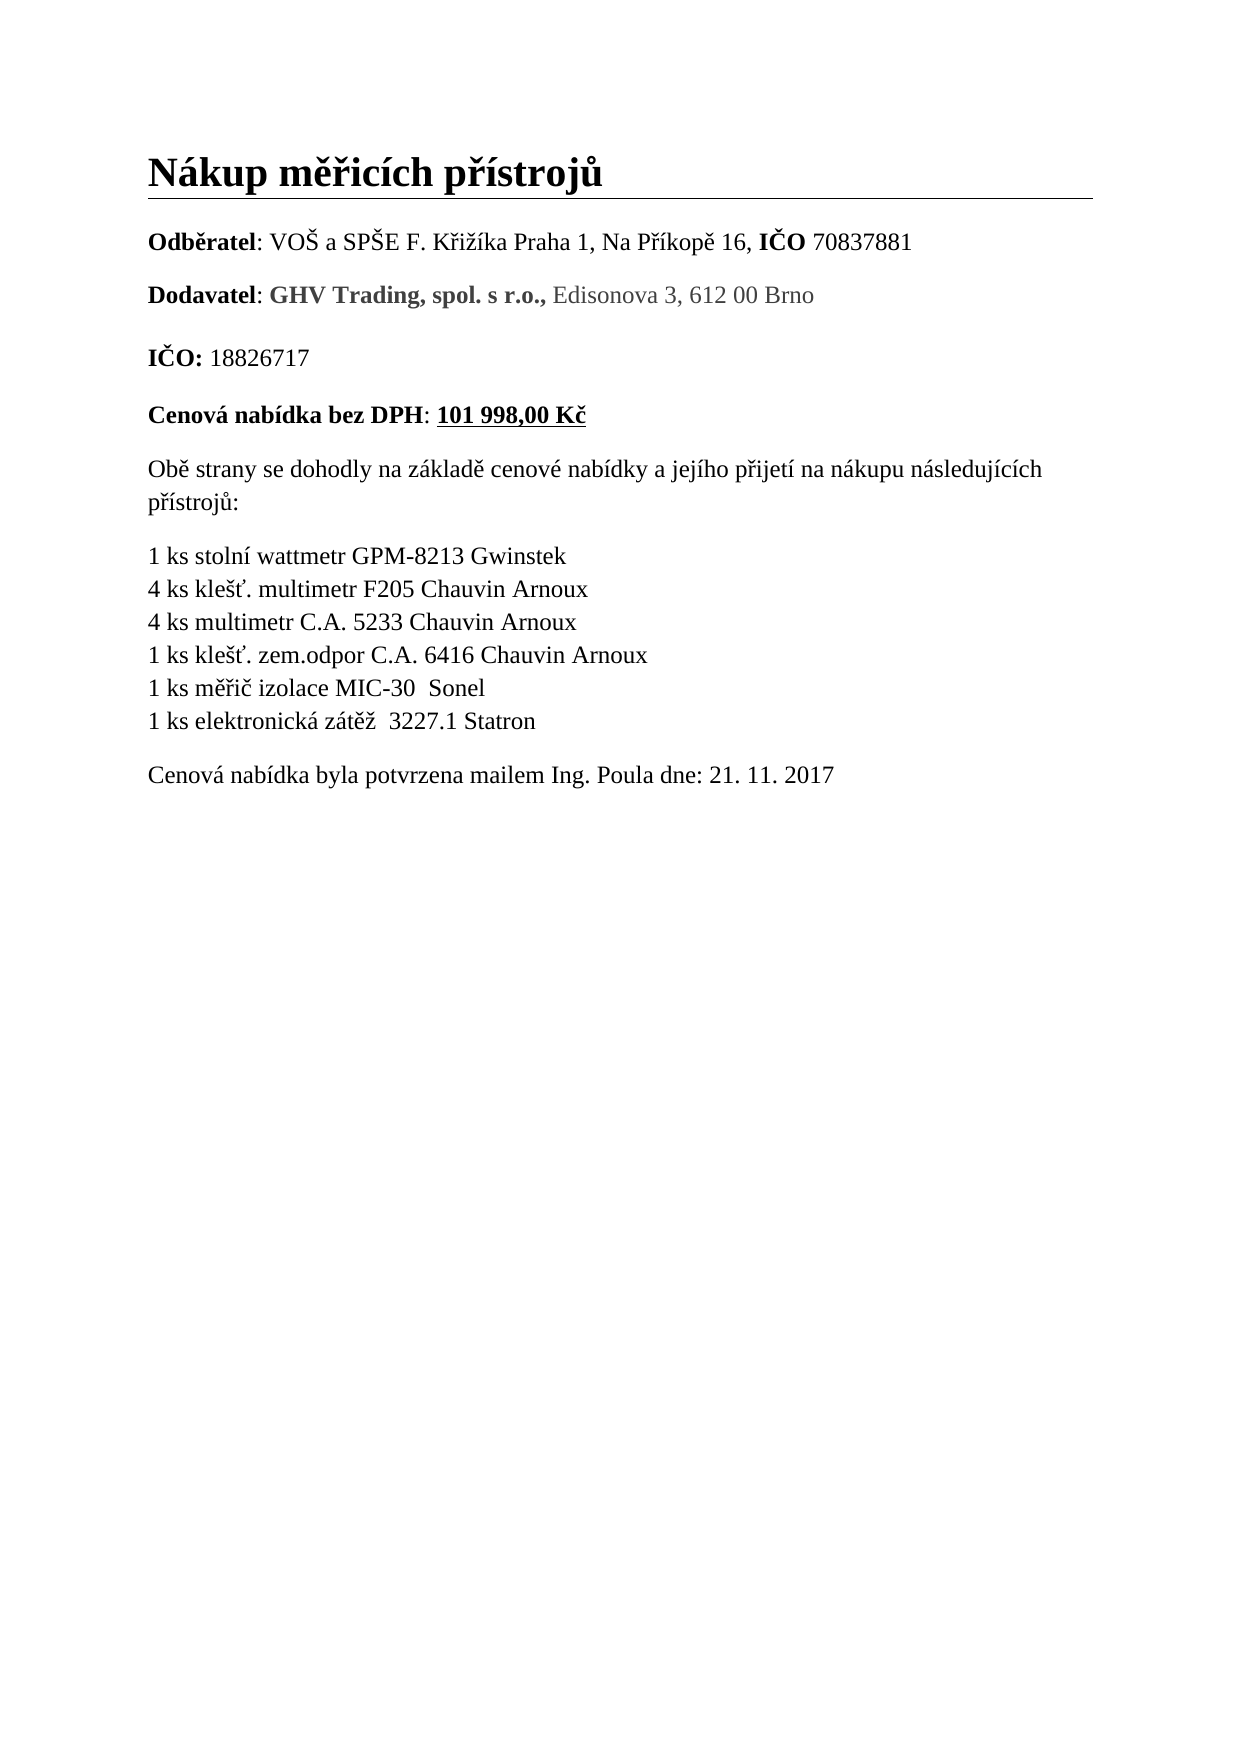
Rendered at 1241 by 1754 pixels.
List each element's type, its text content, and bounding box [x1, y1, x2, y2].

text Dodavatel: GHV Trading, spol. s r.o., Edisonova 3, 612 00 Brno [148, 281, 1093, 309]
text Odběratel: VOŠ a SPŠE F. Křižíka Praha 1, Na Příkopě 16, IČO 70837881 [148, 227, 1093, 255]
text 1 ks stolní wattmetr GPM-8213 Gwinstek 4 ks klešť. multimetr F205 Chauvin Arnoux 4 ks multimetr C.A. 5233 Chauvin Arnoux 1 ks klešť. zem.odpor C.A. 6416 Chauvin Arnoux 1 ks měřič izolace MIC-30 Sonel 1 ks elektronická zátěž 3227.1 Statron [148, 541, 1093, 735]
text Nákup měřicích přístrojů [148, 148, 1093, 198]
text Cenová nabídka bez DPH: 101 998,00 Kč [148, 401, 1093, 429]
text Cenová nabídka byla potvrzena mailem Ing. Poula dne: 21. 11. 2017 [148, 760, 1093, 789]
subtitle IČO: 18826717 [148, 343, 1093, 371]
text Obě strany se dohodly na základě cenové nabídky a jejího přijetí na nákupu následujících přístrojů: [148, 454, 1093, 516]
